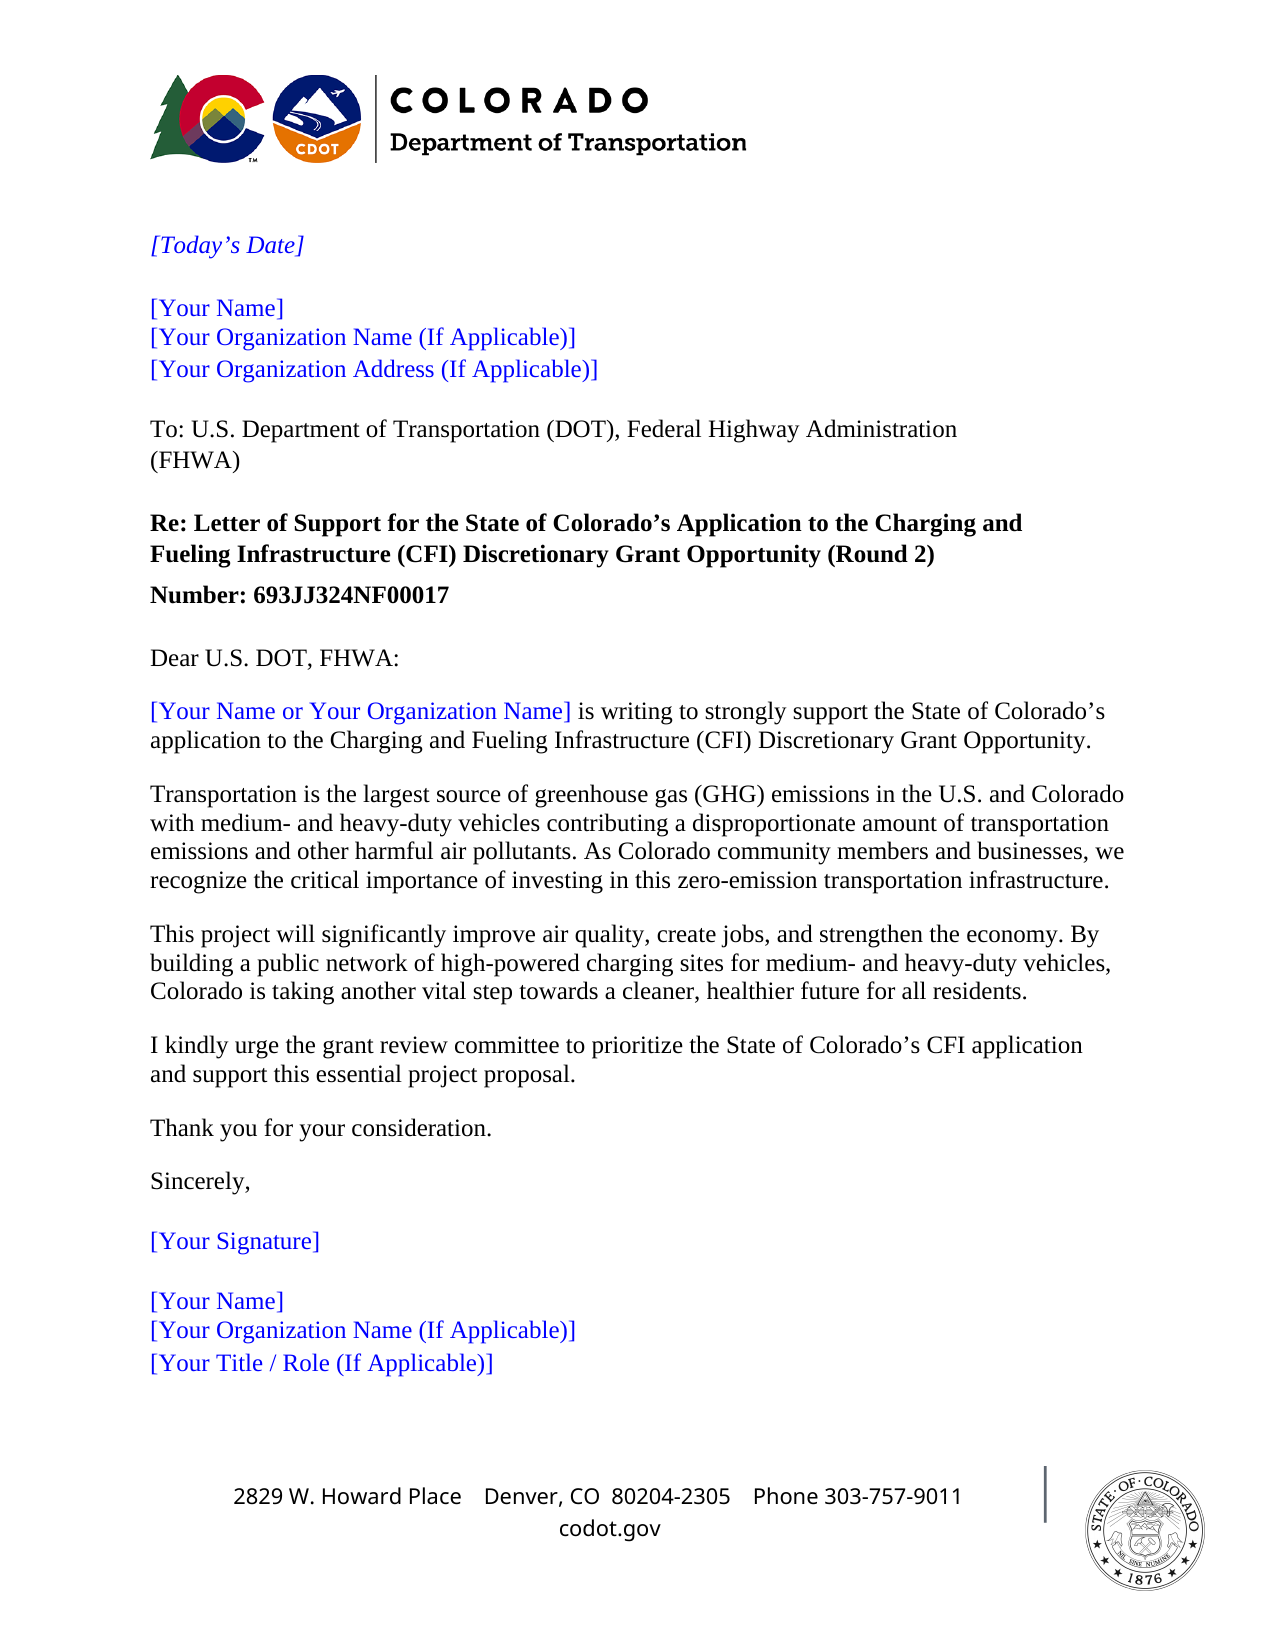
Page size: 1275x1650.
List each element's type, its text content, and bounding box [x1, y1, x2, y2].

text Dear U.S. DOT, FHWA: [150, 643, 1125, 671]
text [Your Title / Role (If Applicable)] [150, 1348, 1125, 1377]
text Number: 693JJ324NF00017 [150, 580, 1050, 609]
text [Your Name] [150, 1286, 1125, 1315]
text [Your Organization Name (If Applicable)] [150, 322, 1050, 350]
text Sincerely, [150, 1166, 1125, 1195]
text Thank you for your consideration. [150, 1113, 1125, 1141]
picture [1043, 1466, 1047, 1523]
text [Your Name or Your Organization Name] is writing to strongly support the State of Colorado’s application to the Charging and Fueling Infrastructure (CFI) Discretionary Grant Opportunity. [150, 696, 1125, 754]
text To: U.S. Department of Transportation (DOT), Federal Highway Administration (FHWA) [150, 414, 1050, 474]
text This project will significantly improve air quality, create jobs, and strengthen the economy. By building a public network of high-powered charging sites for medium- and heavy-duty vehicles, Colorado is taking another vital step towards a cleaner, healthier future for all residents. [150, 919, 1125, 1005]
text [Today’s Date] [150, 231, 1050, 259]
picture [150, 75, 747, 163]
text [Your Organization Address (If Applicable)] [150, 354, 1050, 383]
text Re: Letter of Support for the State of Colorado’s Application to the Charging and Fueling Infrastructure (CFI) Discretionary Grant Opportunity (Round 2) [150, 508, 1050, 568]
text [Your Name] [150, 293, 1050, 322]
text [Your Organization Name (If Applicable)] [150, 1315, 1125, 1344]
text [Your Signature] [150, 1226, 1125, 1255]
text I kindly urge the grant review committee to prioritize the State of Colorado’s CFI application and support this essential project proposal. [150, 1030, 1125, 1088]
picture [1084, 1469, 1206, 1592]
text Transportation is the largest source of greenhouse gas (GHG) emissions in the U.S. and Colorado with medium- and heavy-duty vehicles contributing a disproportionate amount of transportation emissions and other harmful air pollutants. As Colorado community members and businesses, we recognize the critical importance of investing in this zero-emission transportation infrastructure. [150, 779, 1125, 894]
